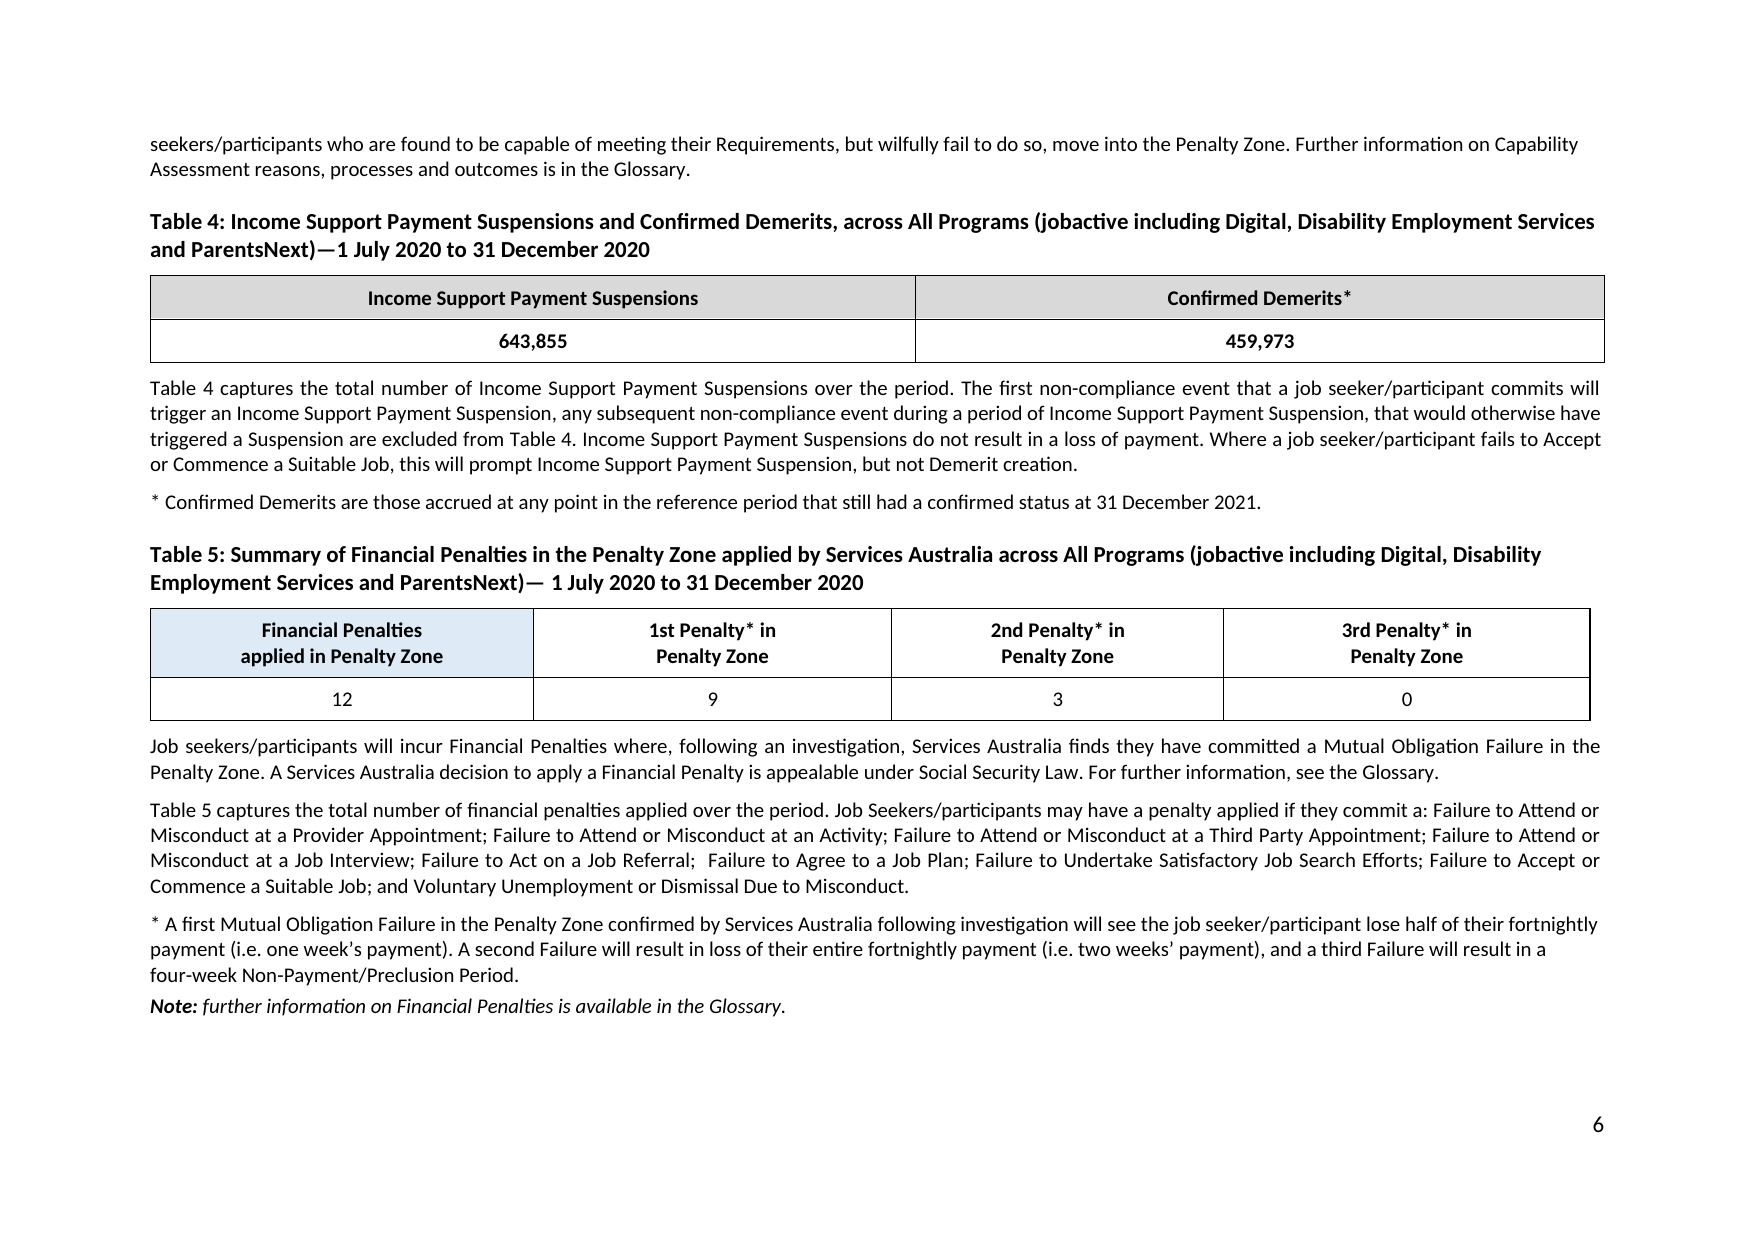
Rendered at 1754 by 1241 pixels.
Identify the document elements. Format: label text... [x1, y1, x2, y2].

text Job seekers/participants will incur Financial Penalties where, following an investigation, Services Australia finds they have committed a Mutual Obligation Failure in the Penalty Zone. A Services Australia decision to apply a Financial Penalty is appealable under Social Security Law. For further information, see the Glossary. [150, 733, 1604, 784]
table_header Income Support Payment Suspensions [151, 276, 915, 318]
text Table 5 captures the total number of financial penalties applied over the period. Job Seekers/participants may have a penalty applied if they commit a: Failure to Attend or Misconduct at a Provider Appointment; Failure to Attend or Misconduct at an Activity; Failure to Attend or Misconduct at a Third Party Appointment; Failure to Attend or Misconduct at a Job Interview; Failure to Act on a Job Referral; Failure to Agree to a Job Plan; Failure to Undertake Satisfactory Job Search Efforts; Failure to Accept or Commence a Suitable Job; and Voluntary Unemployment or Dismissal Due to Misconduct. [150, 797, 1604, 898]
text Note: further information on Financial Penalties is available in the Glossary. [150, 993, 1626, 1019]
text * Confirmed Demerits are those accrued at any point in the reference period that still had a confirmed status at 31 December 2021. [150, 489, 1604, 515]
table_header Financial Penalties applied in Penalty Zone [151, 609, 533, 677]
text * A first Mutual Obligation Failure in the Penalty Zone confirmed by Services Australia following investigation will see the job seeker/participant lose half of their fortnightly payment (i.e. one week’s payment). A second Failure will result in loss of their entire fortnightly payment (i.e. two weeks’ payment), and a third Failure will result in a four-week Non-Payment/Preclusion Period. [150, 911, 1604, 987]
subtitle Table 5: Summary of Financial Penalties in the Penalty Zone applied by Services Australia across All Programs (jobactive including Digital, Disability Employment Services and ParentsNext)— 1 July 2020 to 31 December 2020 [150, 540, 1604, 596]
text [150, 131, 1604, 182]
table_header 3rd Penalty* in Penalty Zone [1224, 609, 1589, 677]
table_cell 12 [151, 678, 533, 720]
text Table 4 captures the total number of Income Support Payment Suspensions over the period. The first non-compliance event that a job seeker/participant commits will trigger an Income Support Payment Suspension, any subsequent non-compliance event during a period of Income Support Payment Suspension, that would otherwise have triggered a Suspension are excluded from Table 4. Income Support Payment Suspensions do not result in a loss of payment. Where a job seeker/participant fails to Accept or Commence a Suitable Job, this will prompt Income Support Payment Suspension, but not Demerit creation. [150, 375, 1604, 477]
table_cell 9 [534, 678, 891, 720]
table_header 2nd Penalty* in Penalty Zone [892, 609, 1223, 677]
table_cell 459,973 [916, 320, 1604, 362]
table_cell 0 [1224, 678, 1589, 720]
table_header 1st Penalty* in Penalty Zone [534, 609, 891, 677]
table_header Confirmed Demerits* [916, 276, 1604, 318]
subtitle Table 4: Income Support Payment Suspensions and Confirmed Demerits, across All Programs (jobactive including Digital, Disability Employment Services and ParentsNext)—1 July 2020 to 31 December 2020 [150, 207, 1604, 263]
table_cell 643,855 [151, 320, 915, 362]
table_cell 3 [892, 678, 1223, 720]
